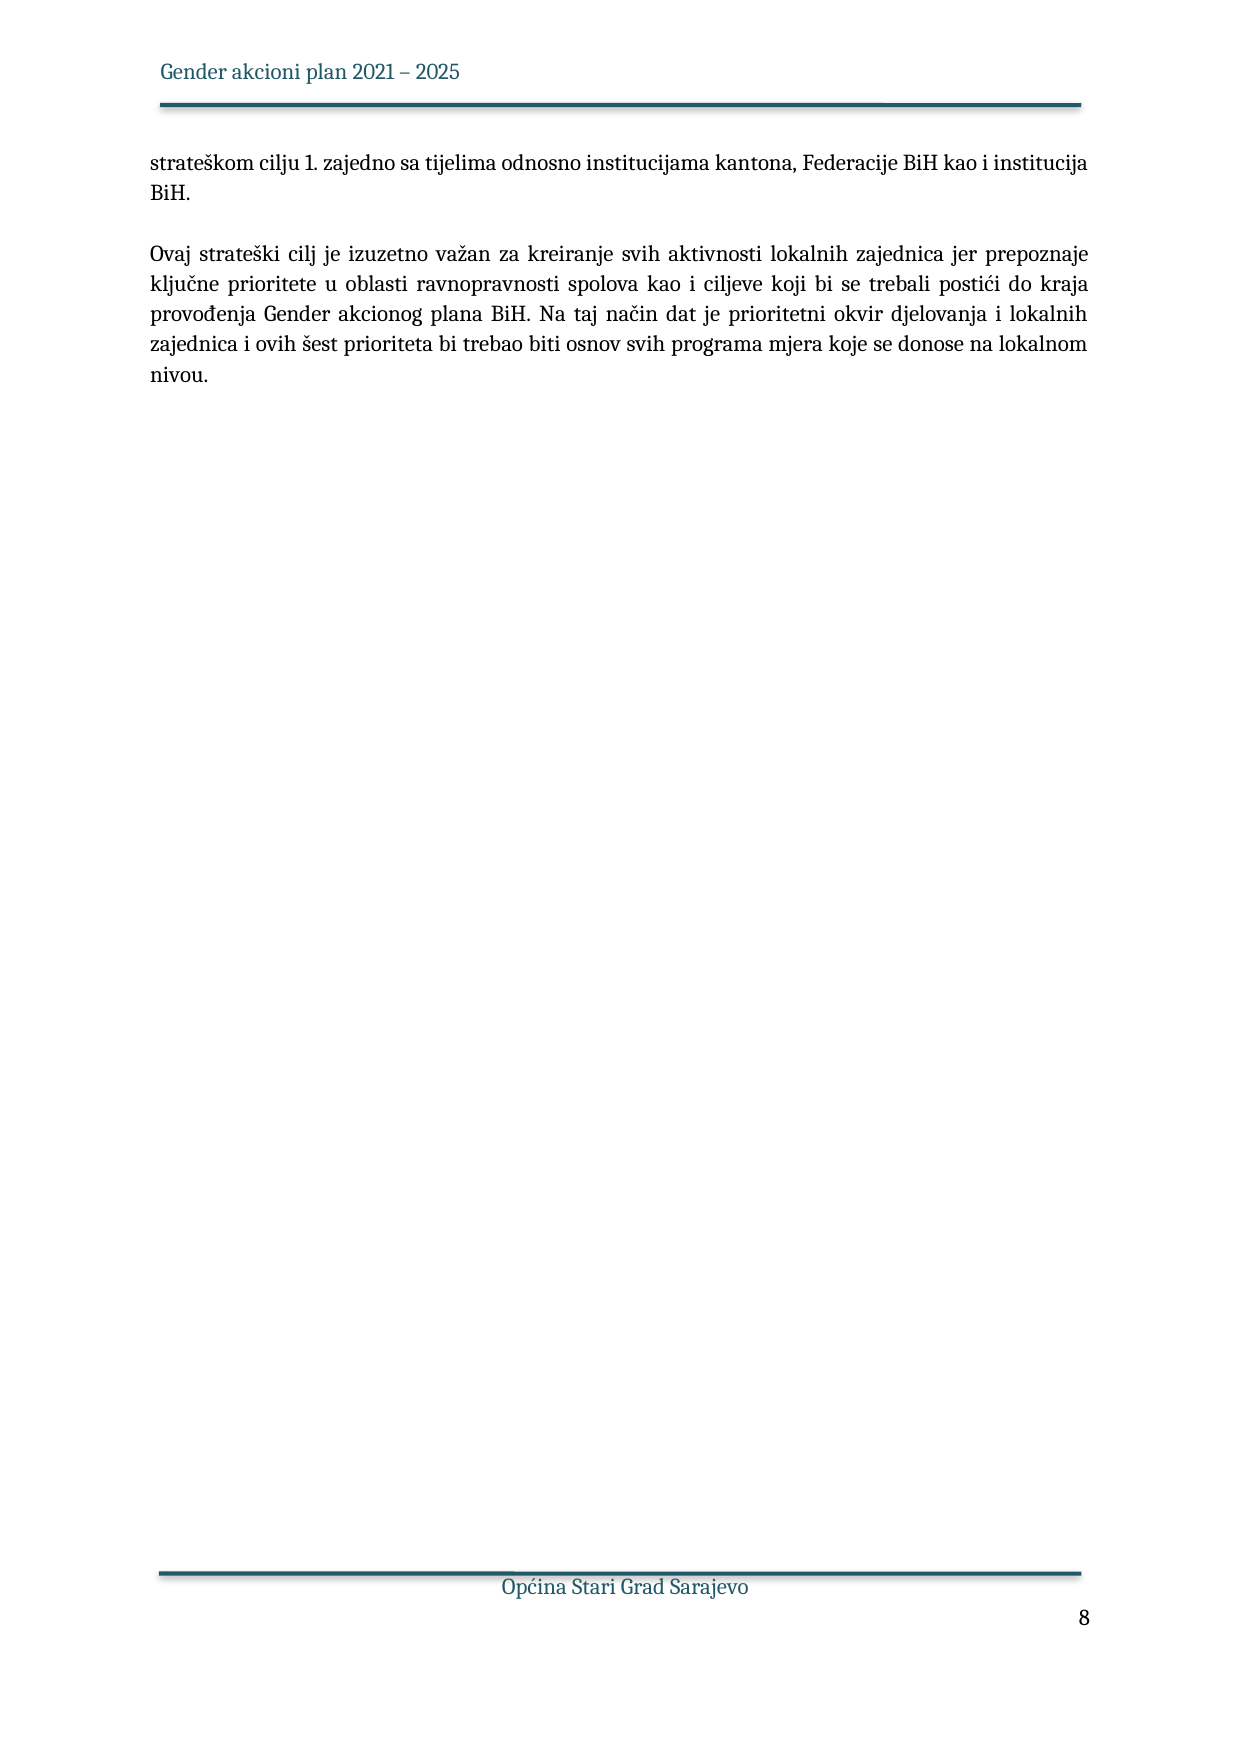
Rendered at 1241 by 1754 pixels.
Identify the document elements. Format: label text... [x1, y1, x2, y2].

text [150, 150, 1090, 207]
text Ovaj strateški cilj je izuzetno važan za kreiranje svih aktivnosti lokalnih zajednica jer prepoznaje ključne prioritete u oblasti ravnopravnosti spolova kao i ciljeve koji bi se trebali postići do kraja provođenja Gender akcionog plana BiH. Na taj način dat je prioritetni okvir djelovanja i lokalnih zajednica i ovih šest prioriteta bi trebao biti osnov svih programa mjera koje se donose na lokalnom nivou. [150, 241, 1090, 388]
